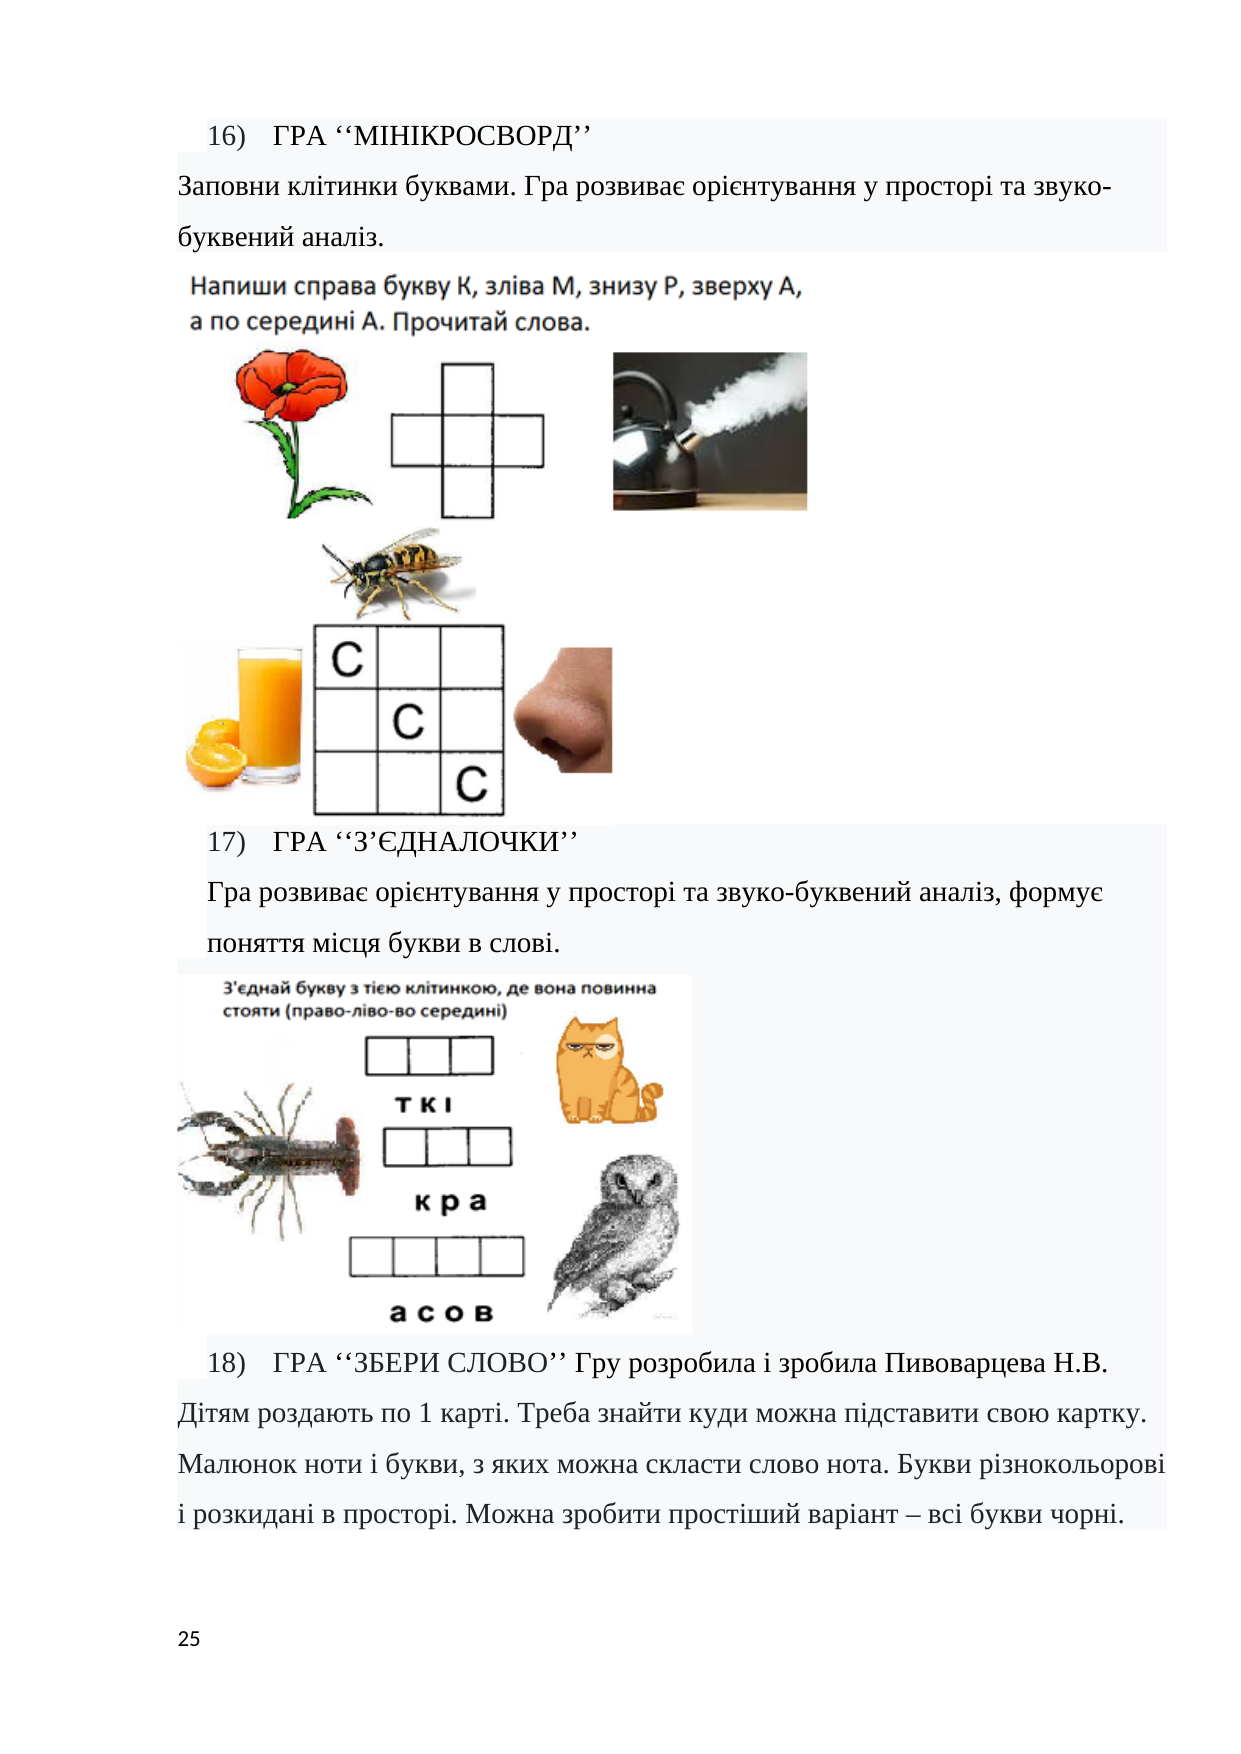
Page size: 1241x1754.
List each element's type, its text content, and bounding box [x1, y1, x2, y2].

list ГРА ‘‘ЗБЕРИ СЛОВО’’ Гру розробила і зробила Пивоварцева Н.В. [207, 1345, 1167, 1379]
list ГРА ‘‘МІНІКРОСВОРД’’ [207, 118, 1167, 152]
text Заповни клітинки буквами. Гра розвиває орієнтування у просторі та звуко-буквений аналіз. [177, 168, 1167, 252]
picture [177, 975, 693, 1334]
picture [177, 269, 820, 825]
text Гра розвиває орієнтування у просторі та звуко-буквений аналіз, формує поняття місця букви в слові. [207, 874, 1167, 958]
list ГРА ‘‘З’ЄДНАЛОЧКИ’’ [207, 824, 1167, 858]
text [177, 1396, 1167, 1530]
